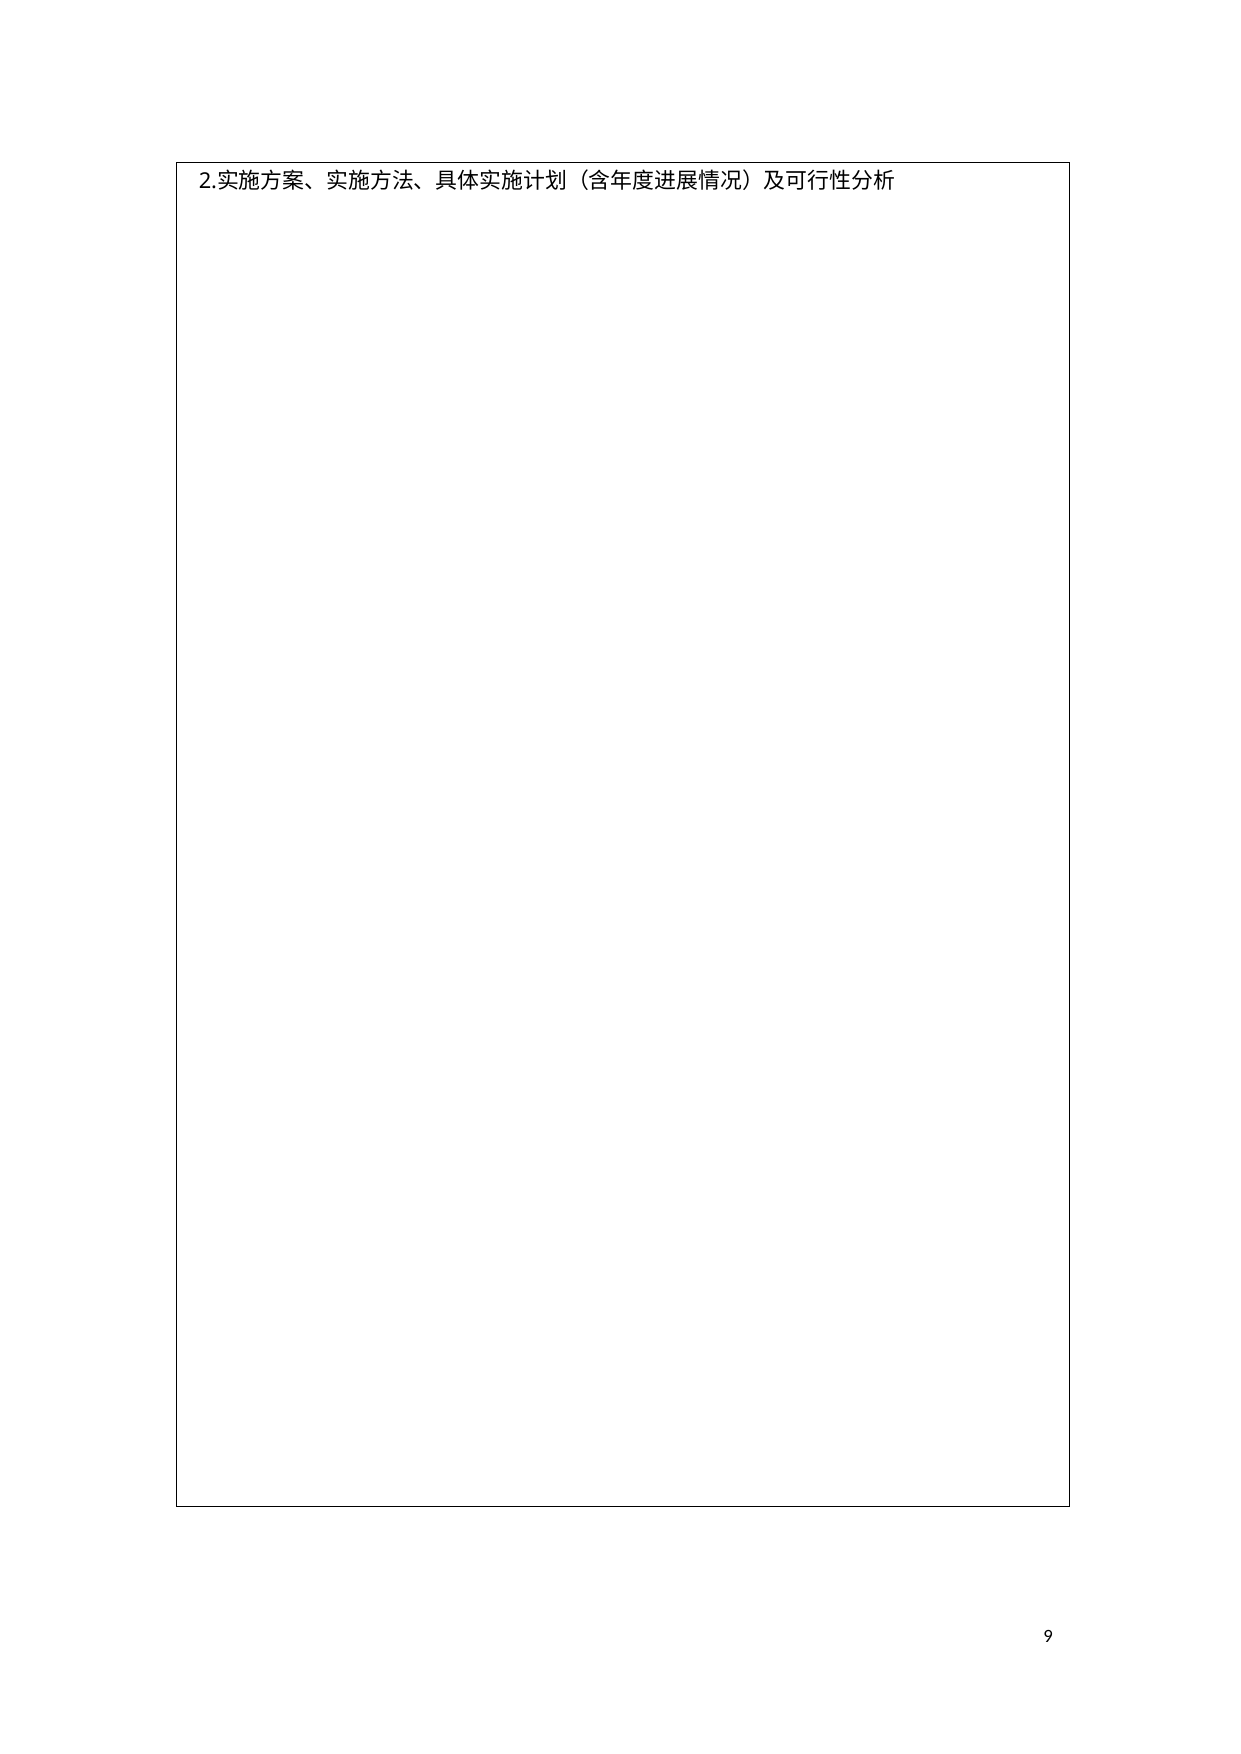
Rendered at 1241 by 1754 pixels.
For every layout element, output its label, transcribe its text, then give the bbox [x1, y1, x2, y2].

table_cell 2.实施方案、实施方法、具体实施计划（含年度进展情况）及可行性分析 [177, 163, 1069, 1506]
